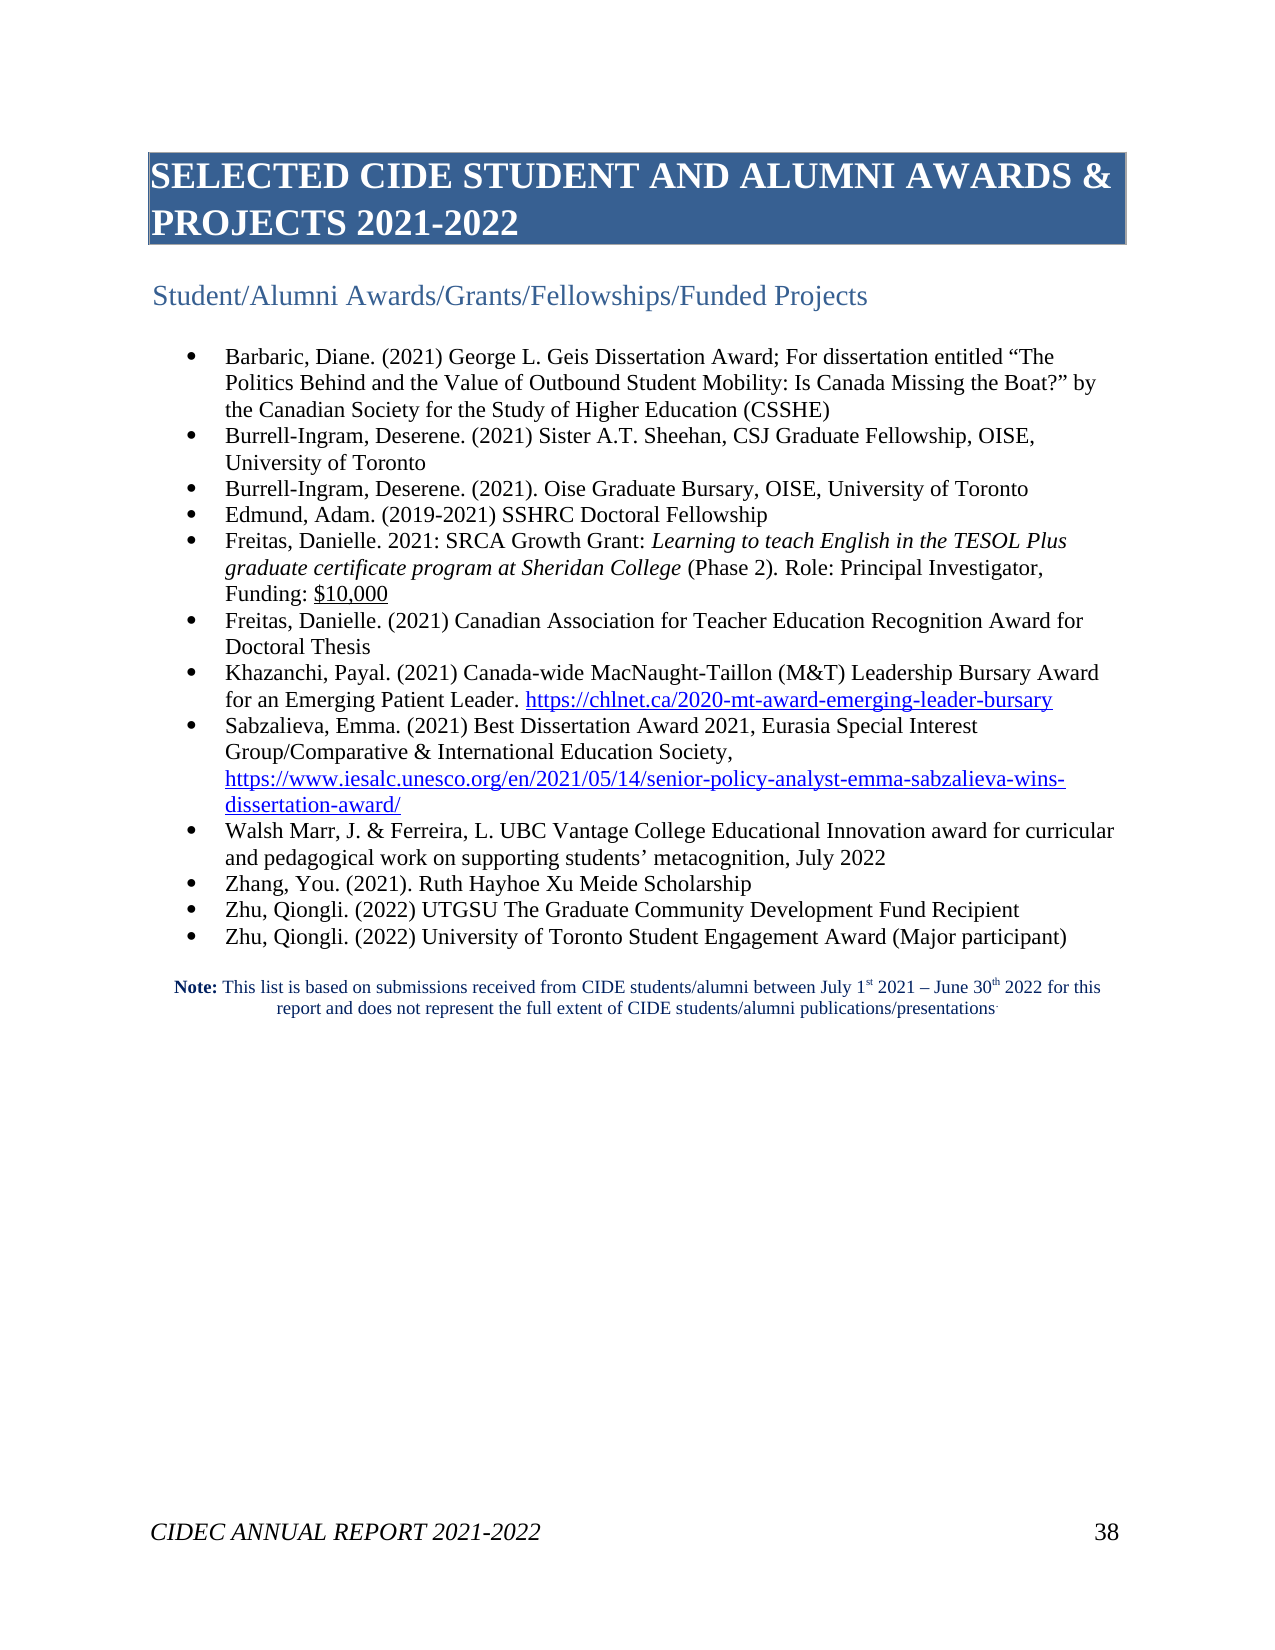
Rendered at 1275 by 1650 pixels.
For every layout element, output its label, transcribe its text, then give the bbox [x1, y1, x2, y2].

list Barbaric, Diane. (2021) George L. Geis Dissertation Award; For dissertation entitled “The Politics Behind and the Value of Outbound Student Mobility: Is Canada Missing the Boat?” by the Canadian Society for the Study of Higher Education (CSSHE) [187, 343, 1124, 422]
list Zhu, Qiongli. (2022) UTGSU The Graduate Community Development Fund Recipient [187, 897, 1124, 923]
list Burrell-Ingram, Deserene. (2021) Sister A.T. Sheehan, CSJ Graduate Fellowship, OISE, University of Toronto [187, 422, 1124, 475]
list Sabzalieva, Emma. (2021) Best Dissertation Award 2021, Eurasia Special Interest Group/Comparative & International Education Society, https://www.iesalc.unesco.org/en/2021/05/14/senior-policy-analyst-emma-sabzalieva-wins-dissertation-award/ [187, 712, 1124, 817]
list Burrell-Ingram, Deserene. (2021). Oise Graduate Bursary, OISE, University of Toronto [187, 475, 1124, 501]
subtitle SELECTED CIDE STUDENT AND ALUMNI AWARDS & PROJECTS 2021-2022 [150, 153, 1125, 244]
list Zhu, Qiongli. (2022) University of Toronto Student Engagement Award (Major participant) [187, 923, 1124, 949]
list Zhang, You. (2021). Ruth Hayhoe Xu Meide Scholarship [187, 870, 1124, 897]
list Freitas, Danielle. 2021: SRCA Growth Grant: Learning to teach English in the TESOL Plus graduate certificate program at Sheridan College (Phase 2). Role: Principal Investigator, Funding: $10,000 [187, 528, 1124, 607]
subtitle Student/Alumni Awards/Grants/Fellowships/Funded Projects [152, 278, 1125, 312]
list Edmund, Adam. (2019-2021) SSHRC Doctoral Fellowship [187, 501, 1124, 528]
list Khazanchi, Payal. (2021) Canada-wide MacNaught-Taillon (M&T) Leadership Bursary Award for an Emerging Patient Leader. https://chlnet.ca/2020-mt-award-emerging-leader-bursary [187, 659, 1124, 712]
list Walsh Marr, J. & Ferreira, L. UBC Vantage College Educational Innovation award for curricular and pedagogical work on supporting students’ metacognition, July 2022 [187, 817, 1124, 870]
text Note: This list is based on submissions received from CIDE students/alumni between July 1st 2021 – June 30th 2022 for this report and does not represent the full extent of CIDE students/alumni publications/presentations. [150, 976, 1124, 1019]
list Freitas, Danielle. (2021) Canadian Association for Teacher Education Recognition Award for Doctoral Thesis [187, 607, 1124, 659]
